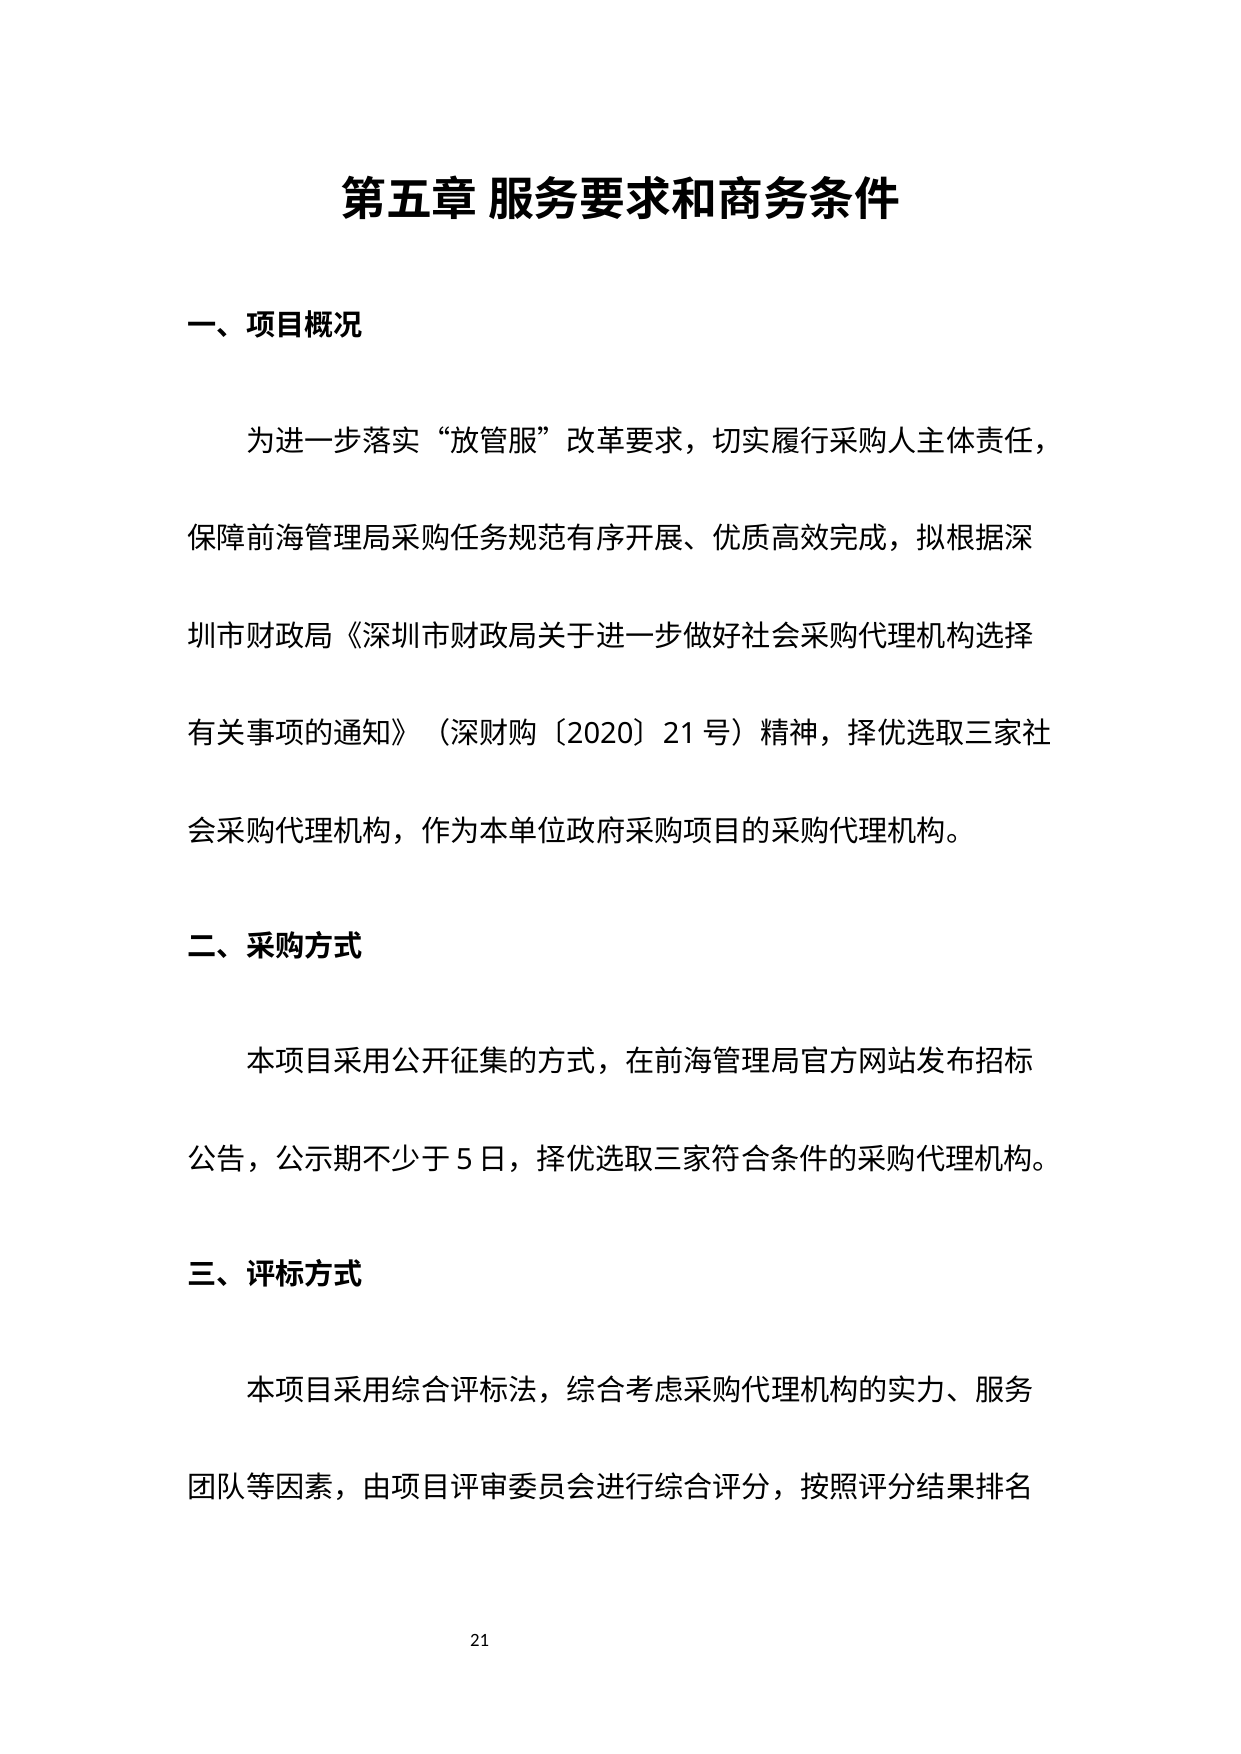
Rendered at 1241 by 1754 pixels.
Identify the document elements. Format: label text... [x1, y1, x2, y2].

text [187, 1355, 1053, 1517]
text 二、采购方式 [187, 911, 1053, 976]
text 一、项目概况 [187, 291, 1053, 356]
text 为进一步落实“放管服”改革要求，切实履行采购人主体责任，保障前海管理局采购任务规范有序开展、优质高效完成，拟根据深圳市财政局《深圳市财政局关于进一步做好社会采购代理机构选择有关事项的通知》（深财购〔2020〕21号）精神，择优选取三家社会采购代理机构，作为本单位政府采购项目的采购代理机构。 [187, 406, 1053, 861]
text 三、评标方式 [187, 1239, 1053, 1304]
text 第五章 服务要求和商务条件 [187, 162, 1053, 228]
text 本项目采用公开征集的方式，在前海管理局官方网站发布招标公告，公示期不少于5日，择优选取三家符合条件的采购代理机构。 [187, 1027, 1053, 1189]
